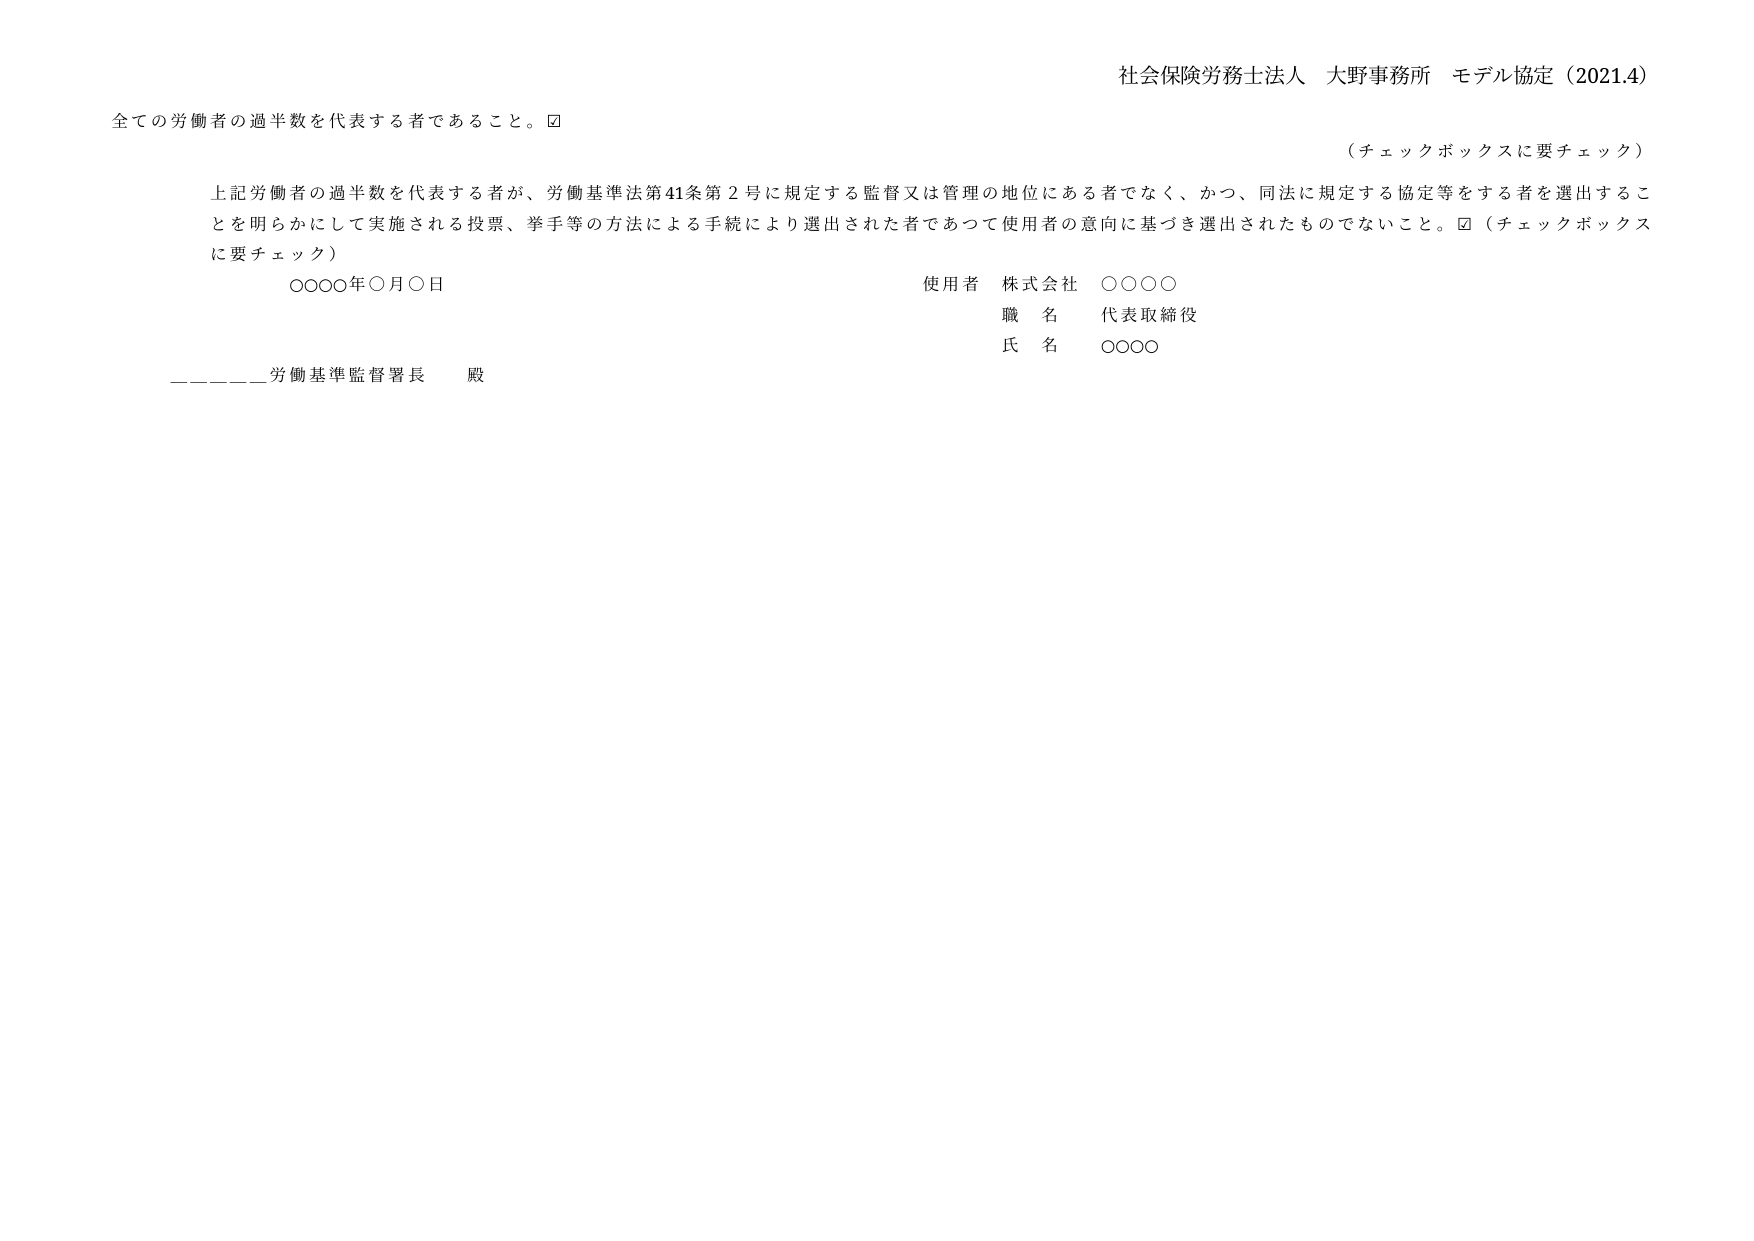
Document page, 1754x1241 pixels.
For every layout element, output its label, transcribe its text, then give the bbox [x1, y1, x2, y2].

text 上記労働者の過半数を代表する者が、労働基準法第41条第２号に規定する監督又は管理の地位にある者でなく、かつ、同法に規定する協定等をする者を選出することを明らかにして実施される投票、挙手等の方法による手続により選出された者であつて使用者の意向に基づき選出されたものでないこと。☑（チェックボックスに要チェック） [199, 177, 1655, 268]
text 職 名 代表取締役 [909, 299, 1655, 329]
text 氏 名 ○○○○ [909, 329, 1655, 359]
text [111, 105, 1655, 135]
text ○○○○年○月○日 使用者 株式会社 ○○○○ [200, 268, 1655, 299]
text ＿＿＿＿＿労働基準監督署長 殿 [111, 359, 1655, 389]
text （チェックボックスに要チェック） [111, 135, 1655, 165]
